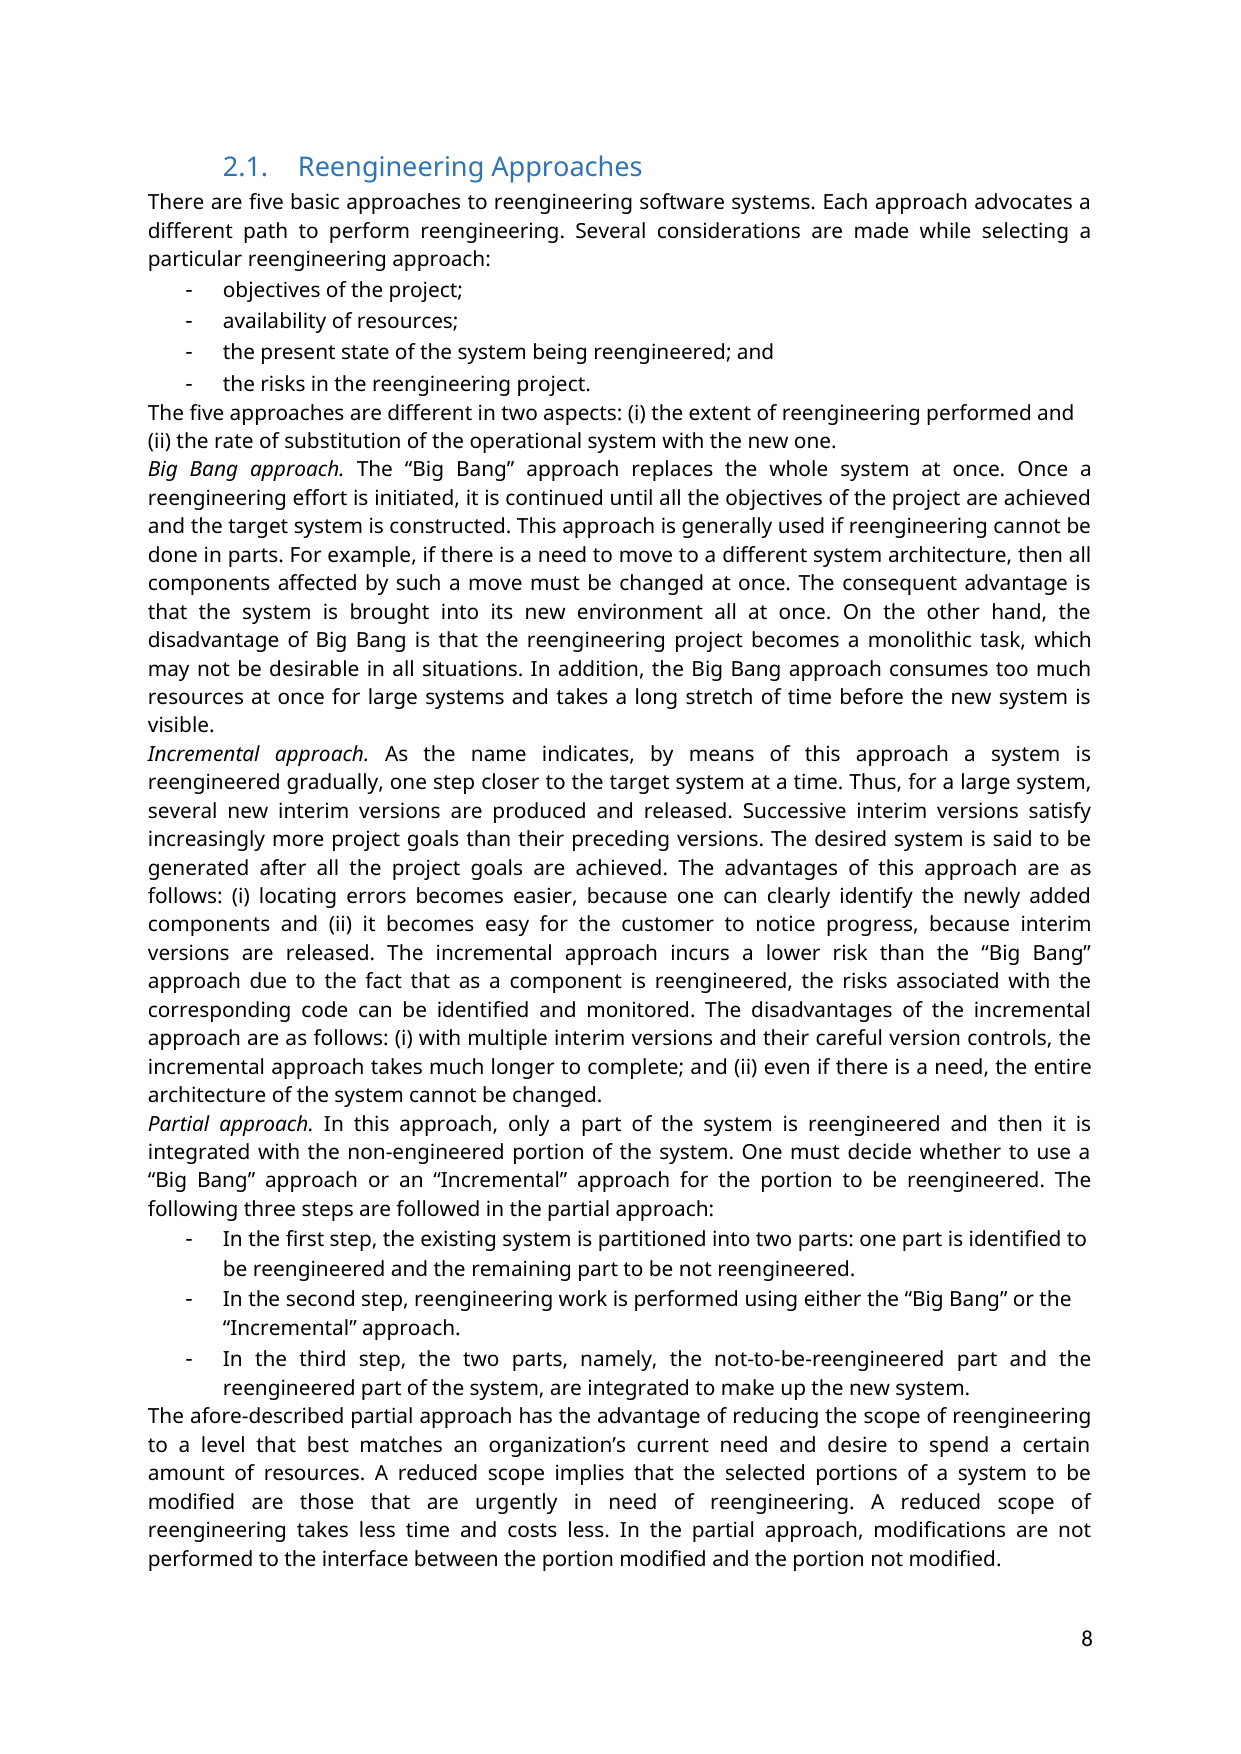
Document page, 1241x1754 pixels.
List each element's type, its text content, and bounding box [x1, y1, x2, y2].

list the risks in the reengineering project. [185, 366, 1093, 398]
list In the second step, reengineering work is performed using either the “Big Bang” or the “Incremental” approach. [185, 1282, 1093, 1342]
list the present state of the system being reengineered; and [185, 335, 1093, 366]
text Partial approach. In this approach, only a part of the system is reengineered and then it is integrated with the non-engineered portion of the system. One must decide whether to use a “Big Bang” approach or an “Incremental” approach for the portion to be reengineered. The following three steps are followed in the partial approach: [148, 1109, 1093, 1222]
text There are five basic approaches to reengineering software systems. Each approach advocates a different path to perform reengineering. Several considerations are made while selecting a particular reengineering approach: [148, 187, 1093, 273]
list In the third step, the two parts, namely, the not-to-be-reengineered part and the reengineered part of the system, are integrated to make up the new system. [185, 1342, 1093, 1401]
list In the first step, the existing system is partitioned into two parts: one part is identified to be reengineered and the remaining part to be not reengineered. [185, 1222, 1093, 1282]
list availability of resources; [185, 304, 1093, 335]
list objectives of the project; [185, 273, 1093, 304]
subtitle Reengineering Approaches [223, 148, 1093, 184]
text Incremental approach. As the name indicates, by means of this approach a system is reengineered gradually, one step closer to the target system at a time. Thus, for a large system, several new interim versions are produced and released. Successive interim versions satisfy increasingly more project goals than their preceding versions. The desired system is said to be generated after all the project goals are achieved. The advantages of this approach are as follows: (i) locating errors becomes easier, because one can clearly identify the newly added components and (ii) it becomes easy for the customer to notice progress, because interim versions are released. The incremental approach incurs a lower risk than the “Big Bang” approach due to the fact that as a component is reengineered, the risks associated with the corresponding code can be identified and monitored. The disadvantages of the incremental approach are as follows: (i) with multiple interim versions and their careful version controls, the incremental approach takes much longer to complete; and (ii) even if there is a need, the entire architecture of the system cannot be changed. [148, 739, 1093, 1109]
text The five approaches are different in two aspects: (i) the extent of reengineering performed and (ii) the rate of substitution of the operational system with the new one. [148, 398, 1093, 454]
text The afore-described partial approach has the advantage of reducing the scope of reengineering to a level that best matches an organization’s current need and desire to spend a certain amount of resources. A reduced scope implies that the selected portions of a system to be modified are those that are urgently in need of reengineering. A reduced scope of reengineering takes less time and costs less. In the partial approach, modifications are not performed to the interface between the portion modified and the portion not modified. [148, 1401, 1093, 1572]
text Big Bang approach. The “Big Bang” approach replaces the whole system at once. Once a reengineering effort is initiated, it is continued until all the objectives of the project are achieved and the target system is constructed. This approach is generally used if reengineering cannot be done in parts. For example, if there is a need to move to a different system architecture, then all components affected by such a move must be changed at once. The consequent advantage is that the system is brought into its new environment all at once. On the other hand, the disadvantage of Big Bang is that the reengineering project becomes a monolithic task, which may not be desirable in all situations. In addition, the Big Bang approach consumes too much resources at once for large systems and takes a long stretch of time before the new system is visible. [148, 454, 1093, 739]
